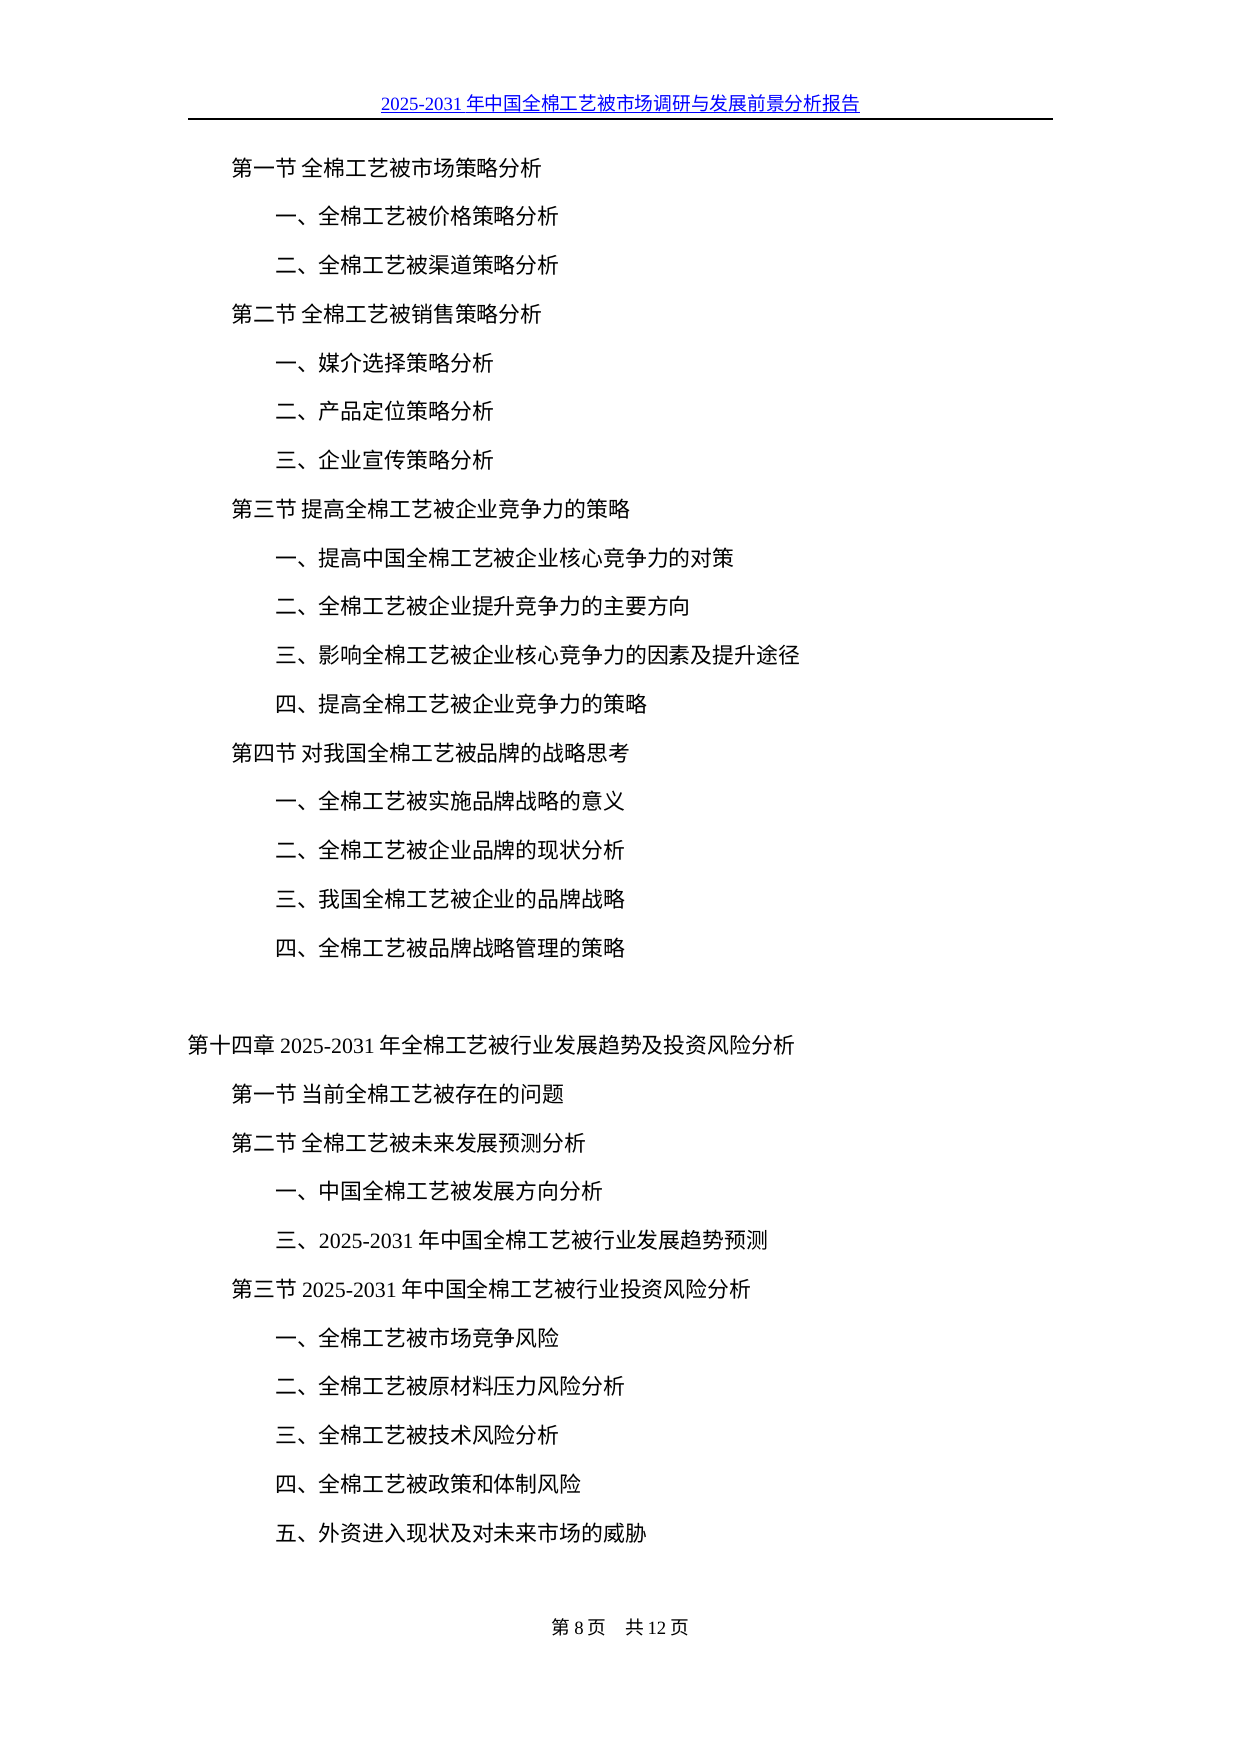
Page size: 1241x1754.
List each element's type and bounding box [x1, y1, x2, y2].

text [187, 150, 1053, 1548]
